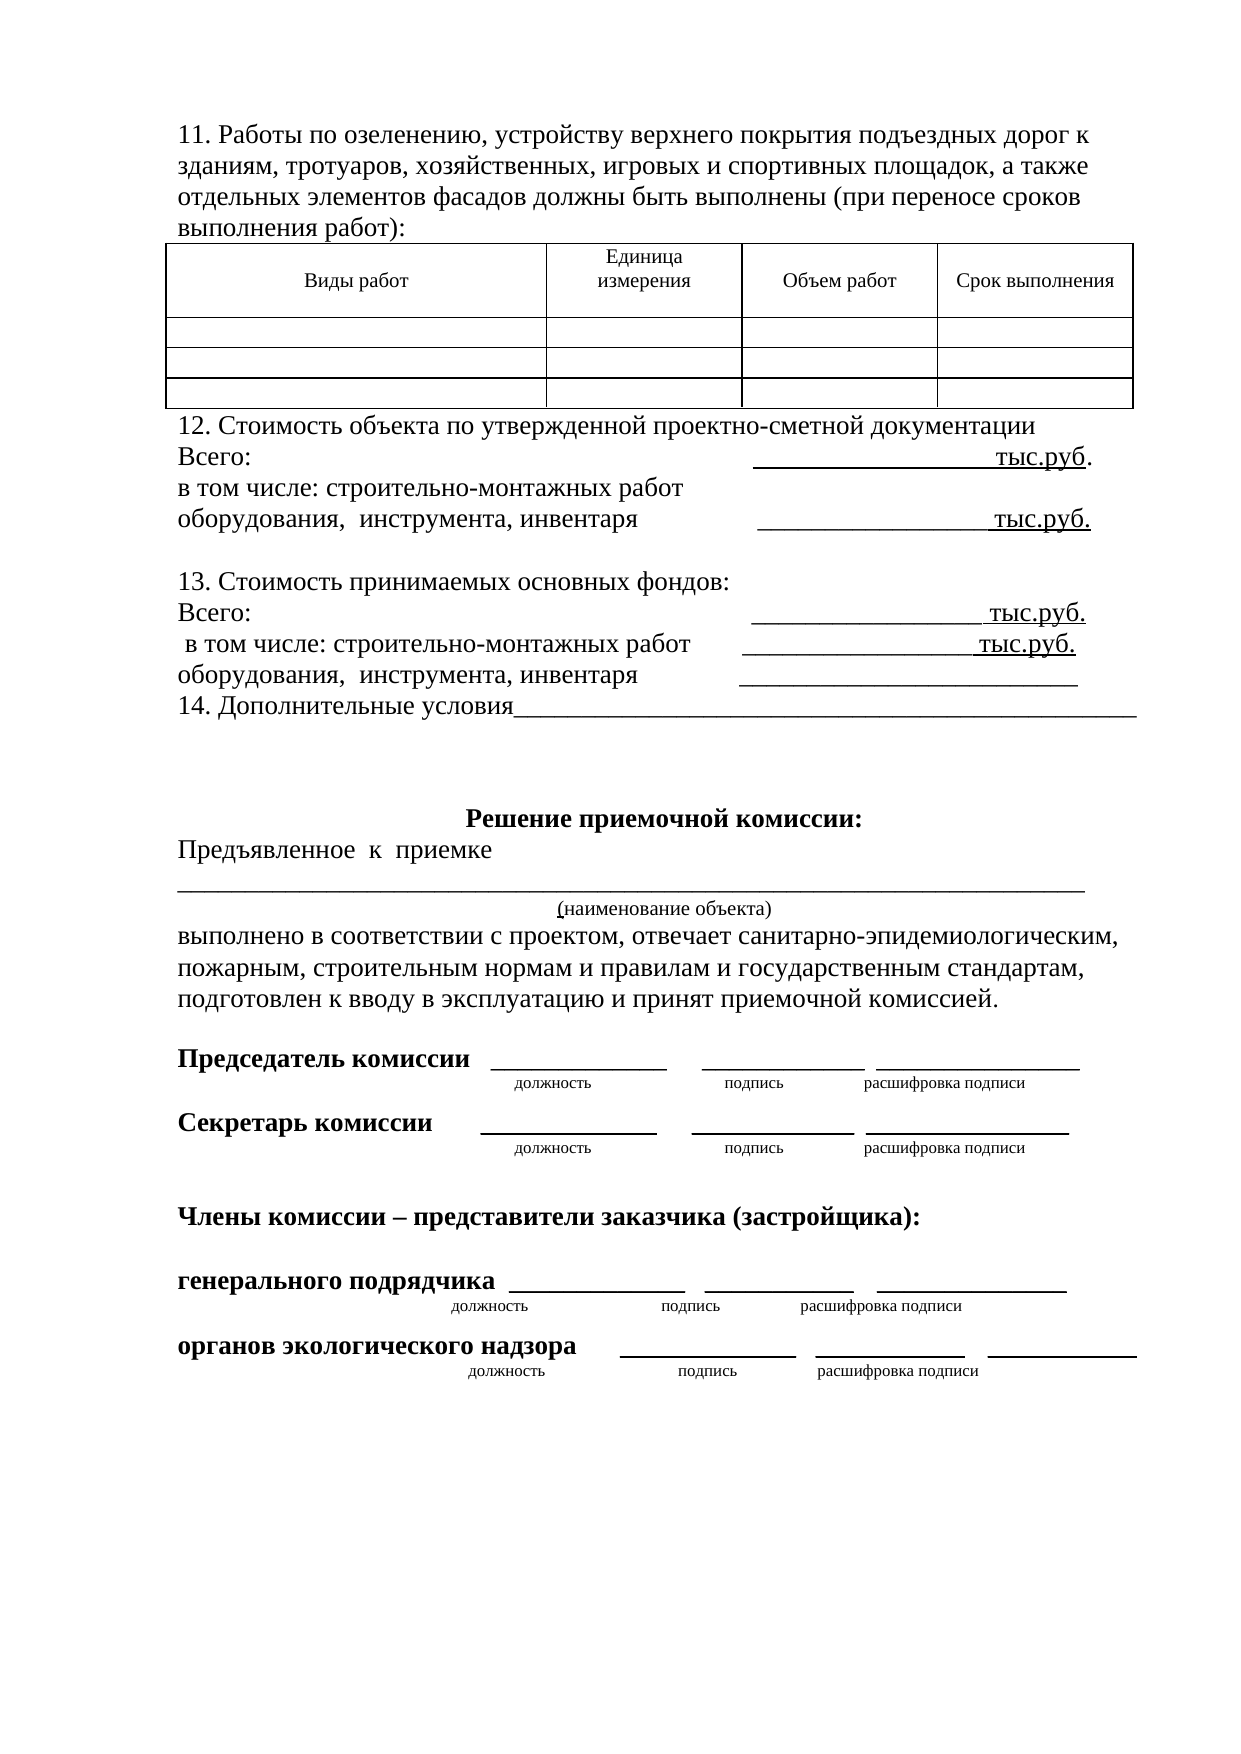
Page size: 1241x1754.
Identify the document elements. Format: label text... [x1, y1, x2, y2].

text Всего: _________________ тыс.руб. [177, 596, 1152, 627]
table_cell [938, 318, 1132, 347]
text оборудования, инструмента, инвентаря _________________________ [177, 658, 1152, 689]
table_header Срок выполнения [938, 244, 1132, 316]
text Члены комиссии – представители заказчика (застройщика): [177, 1200, 1152, 1231]
table_header Объем работ [743, 244, 937, 316]
table_cell [167, 379, 546, 407]
text Всего: тыс.руб. [177, 440, 1152, 471]
text выполнено в соответствии с проектом, отвечает санитарно-эпидемиологическим, пожарным, строительным нормам и правилам и государственным стандартам, подготовлен к вводу в эксплуатацию и принят приемочной комиссией. [177, 919, 1152, 1013]
table_cell [547, 379, 741, 407]
table_cell [743, 348, 937, 377]
table_header Виды работ [167, 244, 546, 316]
text Предъявленное к приемке ___________________________________________________________________ [177, 833, 1152, 895]
text должность подпись расшифровка подписи органов экологического надзора _____________ ___________ ___________ [177, 1296, 1152, 1360]
table_cell [167, 318, 546, 347]
text Председатель комиссии _____________ ____________ _______________ [177, 1042, 1152, 1073]
table_header Единица измерения [547, 244, 741, 316]
text 11. Работы по озеленению, устройству верхнего покрытия подъездных дорог к зданиям, тротуаров, хозяйственных, игровых и спортивных площадок, а также отдельных элементов фасадов должны быть выполнены (при переносе сроков выполнения работ): [177, 118, 1152, 243]
text 12. Стоимость объекта по утвержденной проектно-сметной документации [177, 409, 1152, 440]
table_cell [547, 348, 741, 377]
text 13. Стоимость принимаемых основных фондов: [177, 565, 1152, 596]
text Секретарь комиссии _____________ ____________ _______________ [177, 1106, 1152, 1137]
text в том числе: строительно-монтажных работ [177, 471, 1152, 502]
table_cell [167, 348, 546, 377]
text 14. Дополнительные условия______________________________________________ [177, 689, 1152, 720]
text должность подпись расшифровка подписи [177, 1073, 1152, 1106]
table_cell [938, 348, 1132, 377]
text оборудования, инструмента, инвентаря _________________ тыс.руб. [177, 502, 1152, 533]
text генерального подрядчика _____________ ___________ ______________ [177, 1264, 1152, 1296]
table_cell [743, 318, 937, 347]
table_cell [547, 318, 741, 347]
text должность подпись расшифровка подписи [177, 1137, 1152, 1171]
text должность подпись расшифровка подписи [177, 1360, 1152, 1394]
text Решение приемочной комиссии: [177, 802, 1152, 833]
table_cell [938, 379, 1132, 407]
table_cell [743, 379, 937, 407]
text в том числе: строительно-монтажных работ _________________ тыс.руб. [177, 627, 1152, 658]
text (наименование объекта) [177, 895, 1152, 919]
